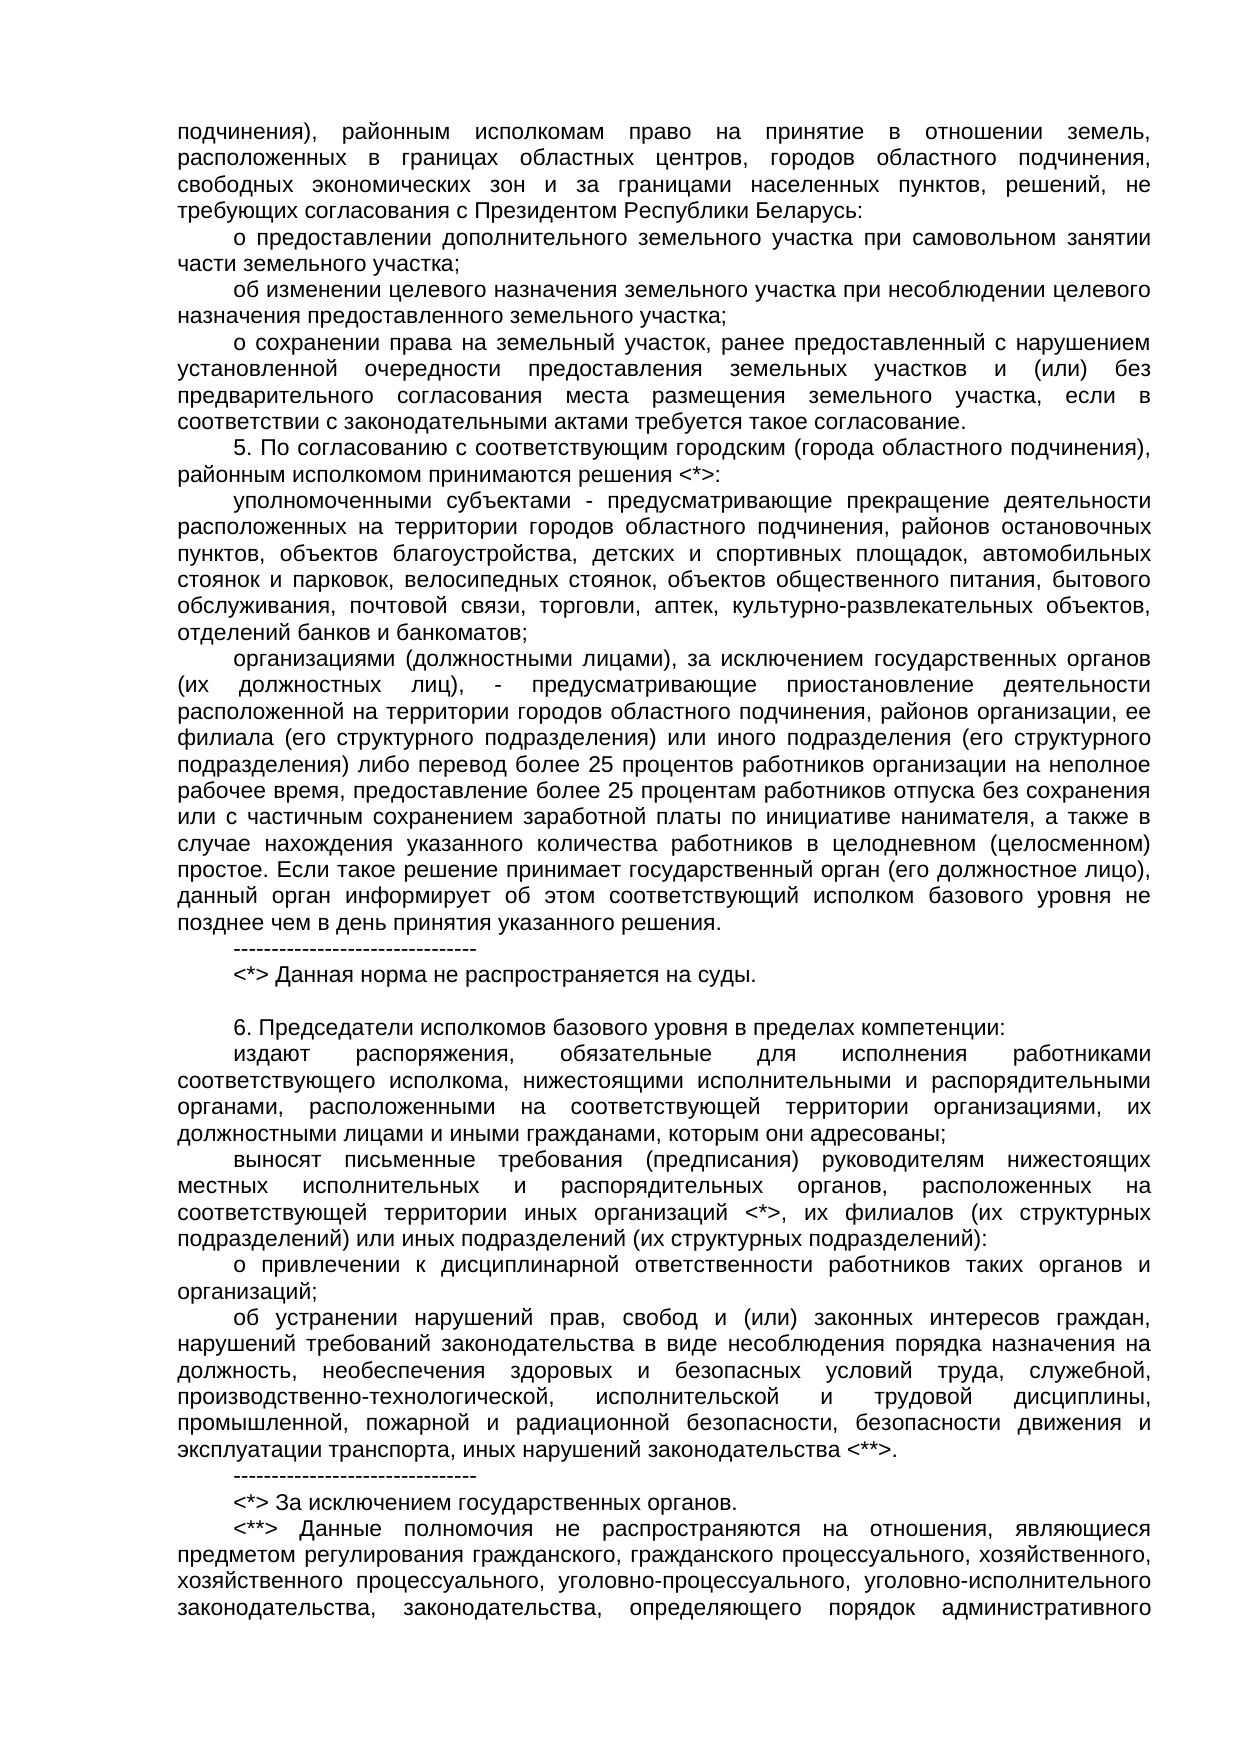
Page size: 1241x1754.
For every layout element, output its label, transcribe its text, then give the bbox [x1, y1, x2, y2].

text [177, 1515, 1152, 1620]
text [177, 118, 1152, 223]
text <*> Данная норма не распространяется на суды. [177, 961, 1152, 988]
text о сохранении права на земельный участок, ранее предоставленный с нарушением установленной очередности предоставления земельных участков и (или) без предварительного согласования места размещения земельного участка, если в соответствии с законодательными актами требуется такое согласование. [177, 329, 1152, 434]
text уполномоченными субъектами - предусматривающие прекращение деятельности расположенных на территории городов областного подчинения, районов остановочных пунктов, объектов благоустройства, детских и спортивных площадок, автомобильных стоянок и парковок, велосипедных стоянок, объектов общественного питания, бытового обслуживания, почтовой связи, торговли, аптек, культурно-развлекательных объектов, отделений банков и банкоматов; [177, 487, 1152, 645]
text об изменении целевого назначения земельного участка при несоблюдении целевого назначения предоставленного земельного участка; [177, 276, 1152, 329]
text издают распоряжения, обязательные для исполнения работниками соответствующего исполкома, нижестоящими исполнительными и распорядительными органами, расположенными на соответствующей территории организациями, их должностными лицами и иными гражданами, которым они адресованы; [177, 1040, 1152, 1146]
text о предоставлении дополнительного земельного участка при самовольном занятии части земельного участка; [177, 223, 1152, 276]
text -------------------------------- [177, 1462, 1152, 1488]
text 6. Председатели исполкомов базового уровня в пределах компетенции: [177, 1014, 1152, 1040]
text 5. По согласованию с соответствующим городским (города областного подчинения), районным исполкомом принимаются решения <*>: [177, 434, 1152, 487]
text -------------------------------- [177, 935, 1152, 961]
text о привлечении к дисциплинарной ответственности работников таких органов и организаций; [177, 1251, 1152, 1304]
text об устранении нарушений прав, свобод и (или) законных интересов граждан, нарушений требований законодательства в виде несоблюдения порядка назначения на должность, необеспечения здоровых и безопасных условий труда, служебной, производственно-технологической, исполнительской и трудовой дисциплины, промышленной, пожарной и радиационной безопасности, безопасности движения и эксплуатации транспорта, иных нарушений законодательства <**>. [177, 1304, 1152, 1462]
text <*> За исключением государственных органов. [177, 1488, 1152, 1515]
text выносят письменные требования (предписания) руководителям нижестоящих местных исполнительных и распорядительных органов, расположенных на соответствующей территории иных организаций <*>, их филиалов (их структурных подразделений) или иных подразделений (их структурных подразделений): [177, 1146, 1152, 1251]
text организациями (должностными лицами), за исключением государственных органов (их должностных лиц), - предусматривающие приостановление деятельности расположенной на территории городов областного подчинения, районов организации, ее филиала (его структурного подразделения) или иного подразделения (его структурного подразделения) либо перевод более 25 процентов работников организации на неполное рабочее время, предоставление более 25 процентам работников отпуска без сохранения или с частичным сохранением заработной платы по инициативе нанимателя, а также в случае нахождения указанного количества работников в целодневном (целосменном) простое. Если такое решение принимает государственный орган (его должностное лицо), данный орган информирует об этом соответствующий исполком базового уровня не позднее чем в день принятия указанного решения. [177, 645, 1152, 935]
